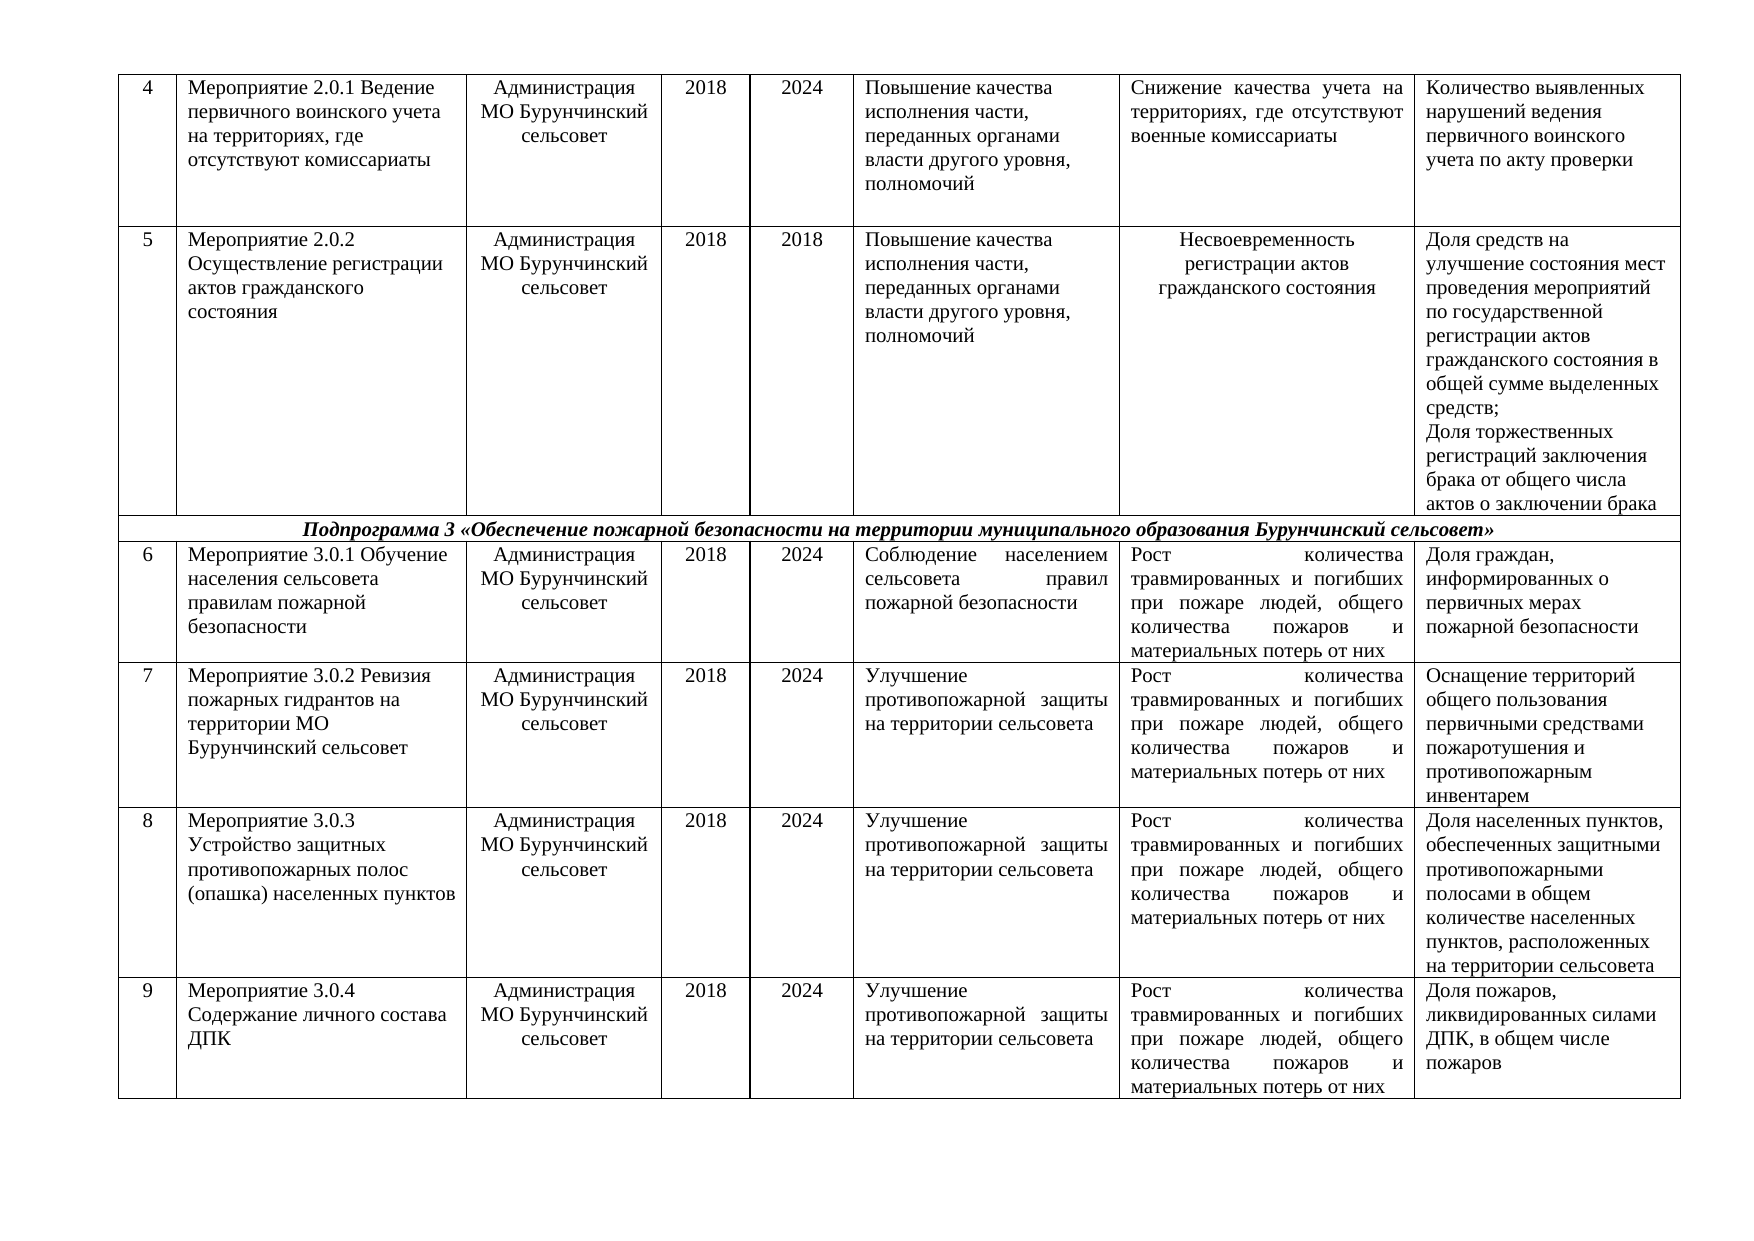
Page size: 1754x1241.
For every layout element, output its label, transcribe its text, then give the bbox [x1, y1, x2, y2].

table_cell Администрация МО Бурунчинский сельсовет [467, 542, 661, 662]
table_cell Подпрограмма 3 «Обеспечение пожарной безопасности на территории муниципального образования Бурунчинский сельсовет» [119, 516, 1680, 541]
table_cell Администрация МО Бурунчинский сельсовет [467, 75, 661, 226]
table_cell 7 [119, 663, 176, 807]
table_cell 6 [119, 542, 176, 662]
table_cell 2018 [662, 542, 749, 662]
table_cell 2018 [662, 978, 749, 1098]
table_cell 2024 [751, 663, 853, 807]
table_cell Рост количества травмированных и погибших при пожаре людей, общего количества пожаров и материальных потерь от них [1120, 663, 1414, 807]
table_cell 9 [119, 978, 176, 1098]
table_cell Администрация МО Бурунчинский сельсовет [467, 808, 661, 977]
table_cell Оснащение территорий общего пользования первичными средствами пожаротушения и противопожарным инвентарем [1415, 663, 1680, 807]
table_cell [467, 978, 661, 1098]
table_cell Улучшение противопожарной защиты на территории сельсовета [854, 808, 1119, 977]
table_cell Доля пожаров, ликвидированных силами ДПК, в общем числе пожаров [1415, 978, 1680, 1098]
table_cell Мероприятие 2.0.1 Ведение первичного воинского учета на территориях, где отсутствуют комиссариаты [177, 75, 466, 226]
table_cell Снижение качества учета на территориях, где отсутствуют военные комиссариаты [1120, 75, 1414, 226]
table_cell 2024 [751, 808, 853, 977]
table_cell Мероприятие 2.0.2 Осуществление регистрации актов гражданского состояния [177, 227, 466, 515]
table_cell Повышение качества исполнения части, переданных органами власти другого уровня, полномочий [854, 75, 1119, 226]
table_cell Количество выявленных нарушений ведения первичного воинского учета по акту проверки [1415, 75, 1680, 226]
table_cell Доля граждан, информированных о первичных мерах пожарной безопасности [1415, 542, 1680, 662]
table_cell 2018 [662, 663, 749, 807]
table_cell 2024 [751, 978, 853, 1098]
table_cell Улучшение противопожарной защиты на территории сельсовета [854, 663, 1119, 807]
table_cell Доля средств на улучшение состояния мест проведения мероприятий по государственной регистрации актов гражданского состояния в общей сумме выделенных средств; Доля торжественных регистраций заключения брака от общего числа актов о заключении брака [1415, 227, 1680, 515]
table_cell Рост количества травмированных и погибших при пожаре людей, общего количества пожаров и материальных потерь от них [1120, 542, 1414, 662]
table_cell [1120, 978, 1414, 1098]
table_cell 5 [119, 227, 176, 515]
table_cell Доля населенных пунктов, обеспеченных защитными противопожарными полосами в общем количестве населенных пунктов, расположенных на территории сельсовета [1415, 808, 1680, 977]
table_cell Администрация МО Бурунчинский сельсовет [467, 227, 661, 515]
table_cell 2018 [662, 227, 749, 515]
table_cell 2018 [751, 227, 853, 515]
table_cell Администрация МО Бурунчинский сельсовет [467, 663, 661, 807]
table_cell 2024 [751, 542, 853, 662]
table_cell Мероприятие 3.0.2 Ревизия пожарных гидрантов на территории МО Бурунчинский сельсовет [177, 663, 466, 807]
table_cell 8 [119, 808, 176, 977]
table_cell 2018 [662, 808, 749, 977]
table_cell Рост количества травмированных и погибших при пожаре людей, общего количества пожаров и материальных потерь от них [1120, 808, 1414, 977]
table_cell Мероприятие 3.0.1 Обучение населения сельсовета правилам пожарной безопасности [177, 542, 466, 662]
table_cell Соблюдение населением сельсовета правил пожарной безопасности [854, 542, 1119, 662]
table_cell 2024 [751, 75, 853, 226]
table_cell Повышение качества исполнения части, переданных органами власти другого уровня, полномочий [854, 227, 1119, 515]
table_cell Несвоевременность регистрации актов гражданского состояния [1120, 227, 1414, 515]
table_cell Мероприятие 3.0.3 Устройство защитных противопожарных полос (опашка) населенных пунктов [177, 808, 466, 977]
table_cell 4 [119, 75, 176, 226]
table_cell 2018 [662, 75, 749, 226]
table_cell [854, 978, 1119, 1098]
table_cell Мероприятие 3.0.4 Содержание личного состава ДПК [177, 978, 466, 1098]
